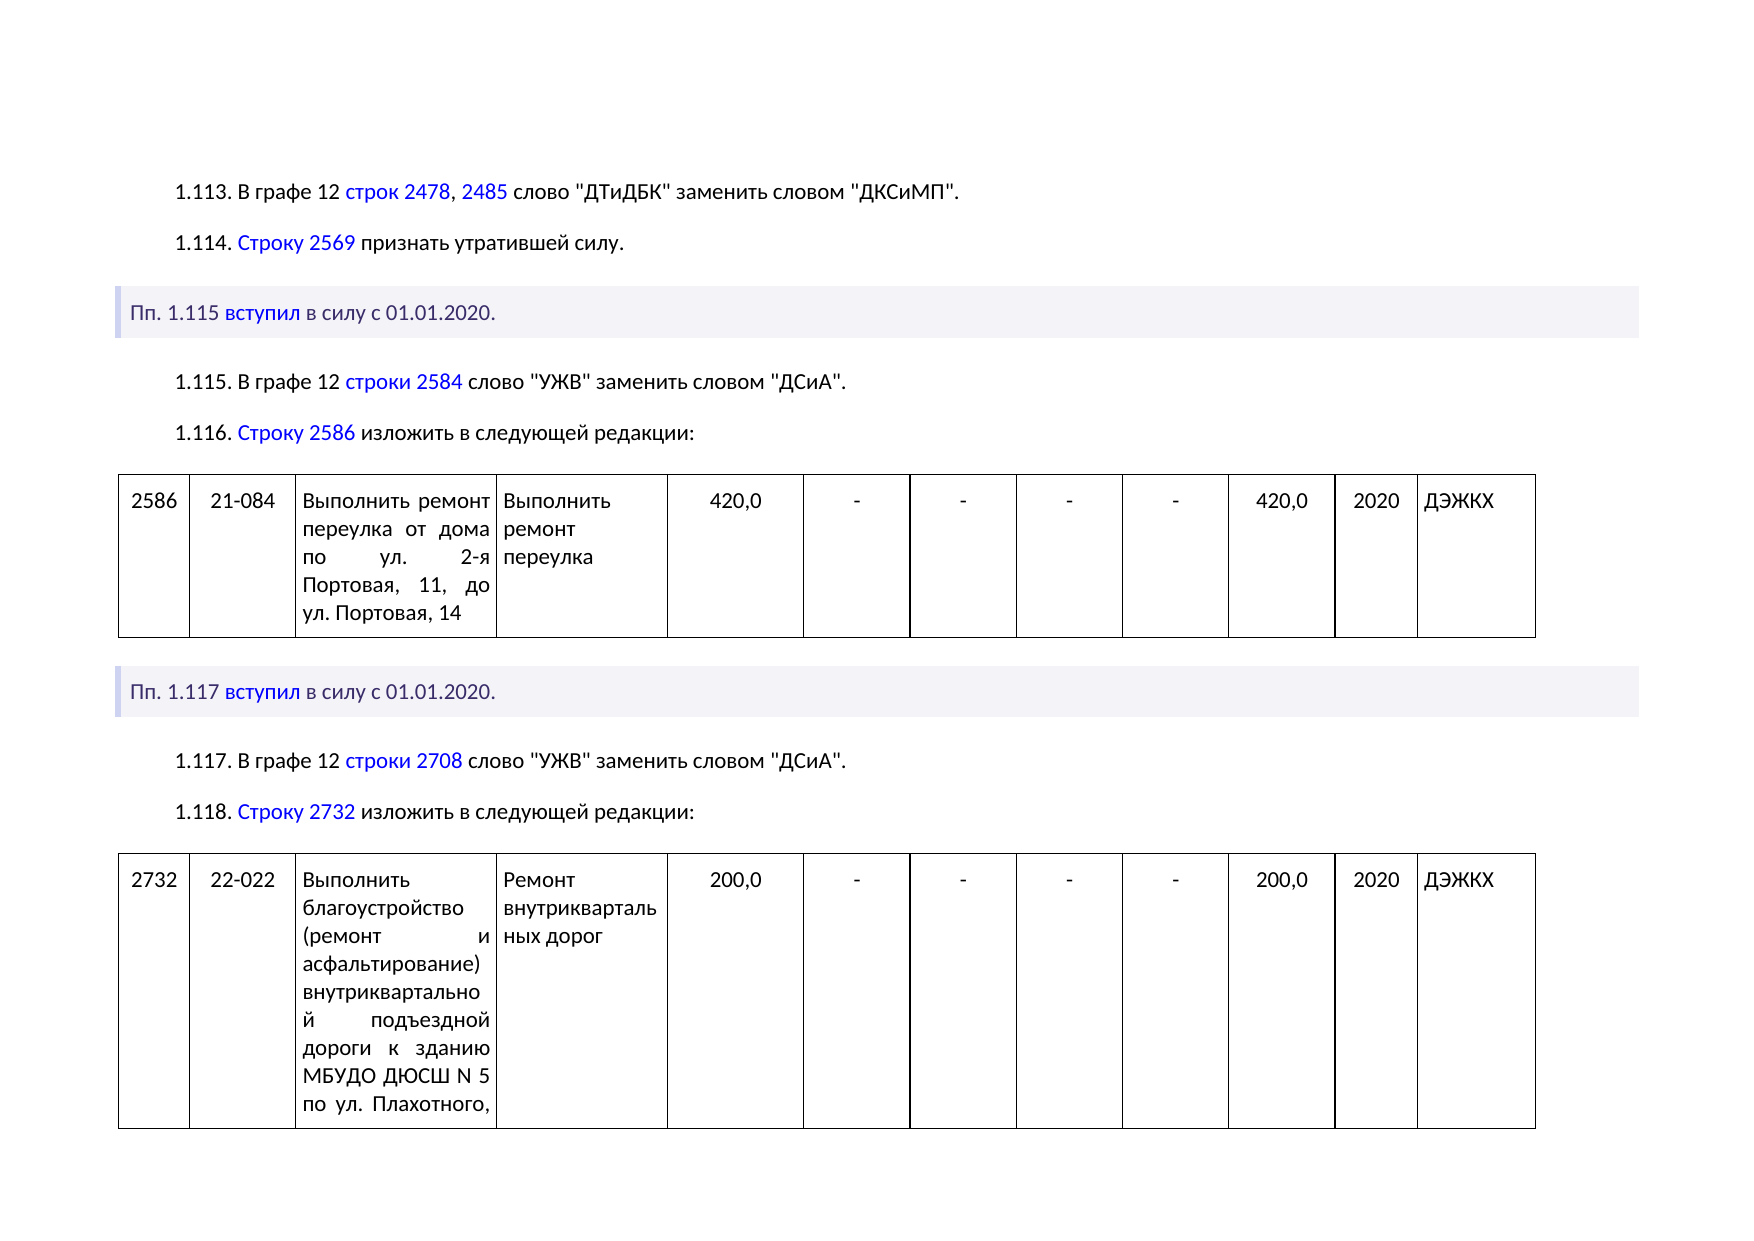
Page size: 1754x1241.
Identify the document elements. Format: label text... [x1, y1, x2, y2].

table_header - [1123, 475, 1228, 637]
table_header Пп. 1.115 вступил в силу с 01.01.2020. [121, 286, 1633, 338]
table_header 2020 [1336, 475, 1417, 637]
text 1.114. Строку 2569 признать утратившей силу. [118, 228, 1636, 256]
table_header 200,0 [668, 854, 803, 1128]
text 1.113. В графе 12 строк 2478, 2485 слово "ДТиДБК" заменить словом "ДКСиМП". [118, 177, 1636, 205]
table_header - [911, 854, 1016, 1128]
table_header - [1017, 854, 1122, 1128]
text 1.117. В графе 12 строки 2708 слово "УЖВ" заменить словом "ДСиА". [118, 746, 1636, 774]
table_header - [804, 854, 909, 1128]
text 1.116. Строку 2586 изложить в следующей редакции: [118, 418, 1636, 446]
text 1.115. В графе 12 строки 2584 слово "УЖВ" заменить словом "ДСиА". [118, 367, 1636, 395]
table_header 420,0 [668, 475, 803, 637]
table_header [296, 854, 496, 1128]
table_header 200,0 [1229, 854, 1334, 1128]
table_header ДЭЖКХ [1418, 854, 1535, 1128]
table_header 2586 [119, 475, 189, 637]
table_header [497, 854, 667, 1128]
table_header 2020 [1336, 854, 1417, 1128]
text 1.118. Строку 2732 изложить в следующей редакции: [118, 797, 1636, 825]
table_header 2732 [119, 854, 189, 1128]
table_header Выполнить ремонт переулка [497, 475, 667, 637]
table_header Выполнить ремонт переулка от дома по ул. 2-я Портовая, 11, до ул. Портовая, 14 [296, 475, 496, 637]
table_header - [911, 475, 1016, 637]
table_header Пп. 1.117 вступил в силу с 01.01.2020. [121, 666, 1633, 717]
table_header ДЭЖКХ [1418, 475, 1535, 637]
table_header 21-084 [190, 475, 295, 637]
table_header - [1017, 475, 1122, 637]
table_header 420,0 [1229, 475, 1334, 637]
table_header - [804, 475, 909, 637]
table_header 22-022 [190, 854, 295, 1128]
table_header - [1123, 854, 1228, 1128]
